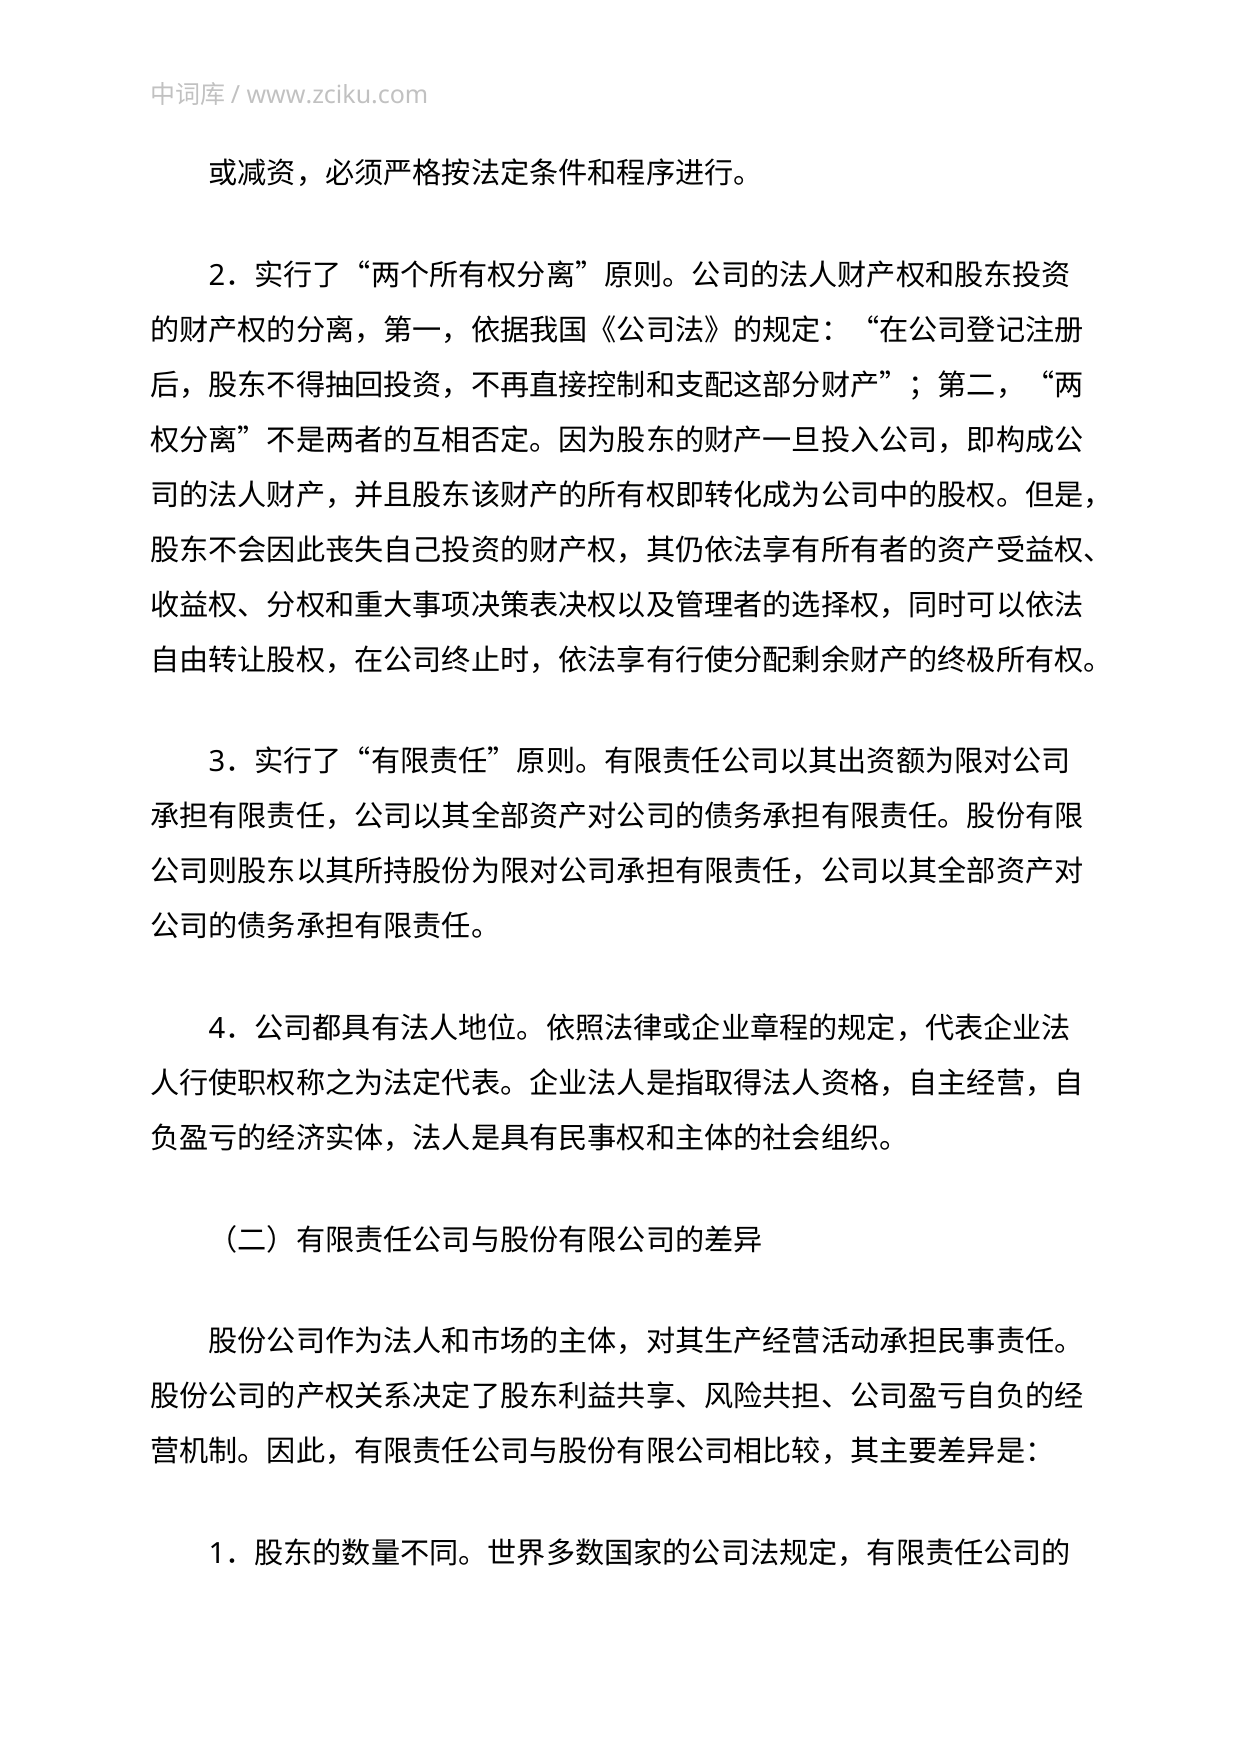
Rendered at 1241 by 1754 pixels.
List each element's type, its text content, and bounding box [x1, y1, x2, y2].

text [150, 1529, 1090, 1572]
text （二）有限责任公司与股份有限公司的差异 [150, 1216, 1090, 1258]
text 4．公司都具有法人地位。依照法律或企业章程的规定，代表企业法人行使职权称之为法定代表。企业法人是指取得法人资格，自主经营，自负盈亏的经济实体，法人是具有民事权和主体的社会组织。 [150, 1004, 1090, 1157]
text 2．实行了“两个所有权分离”原则。公司的法人财产权和股东投资的财产权的分离，第一，依据我国《公司法》的规定：“在公司登记注册后，股东不得抽回投资，不再直接控制和支配这部分财产”；第二，“两权分离”不是两者的互相否定。因为股东的财产一旦投入公司，即构成公司的法人财产，并且股东该财产的所有权即转化成为公司中的股权。但是，股东不会因此丧失自己投资的财产权，其仍依法享有所有者的资产受益权、收益权、分权和重大事项决策表决权以及管理者的选择权，同时可以依法自由转让股权，在公司终止时，依法享有行使分配剩余财产的终极所有权。 [150, 252, 1090, 678]
text 3．实行了“有限责任”原则。有限责任公司以其出资额为限对公司承担有限责任，公司以其全部资产对公司的债务承担有限责任。股份有限公司则股东以其所持股份为限对公司承担有限责任，公司以其全部资产对公司的债务承担有限责任。 [150, 738, 1090, 945]
text 或减资，必须严格按法定条件和程序进行。 [150, 150, 1090, 192]
text 股份公司作为法人和市场的主体，对其生产经营活动承担民事责任。股份公司的产权关系决定了股东利益共享、风险共担、公司盈亏自负的经营机制。因此，有限责任公司与股份有限公司相比较，其主要差异是： [150, 1318, 1090, 1470]
